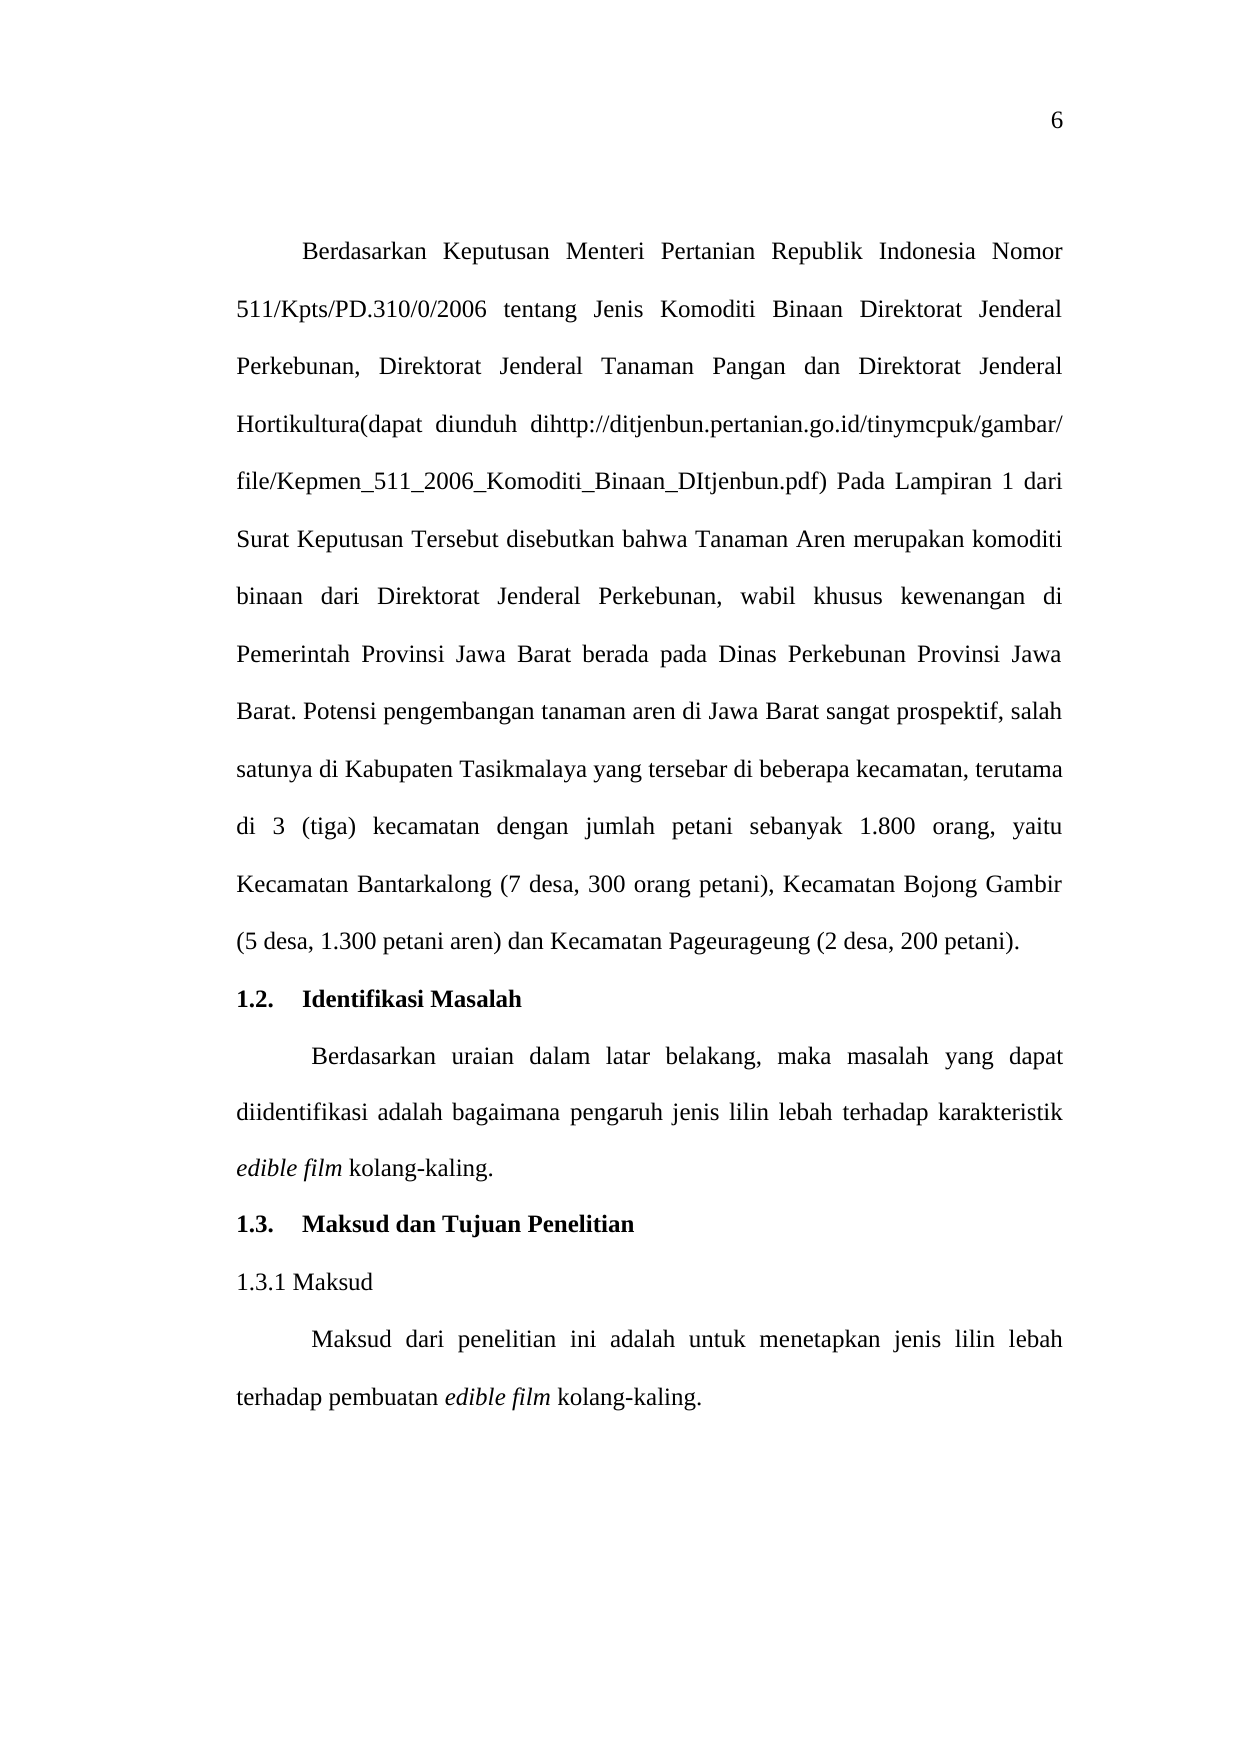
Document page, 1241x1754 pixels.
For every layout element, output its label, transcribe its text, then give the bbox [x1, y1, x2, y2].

subtitle Maksud dan Tujuan Penelitian [236, 1209, 1063, 1238]
subtitle Identifikasi Masalah [236, 984, 1063, 1012]
text Maksud dari penelitian ini adalah untuk menetapkan jenis lilin lebah terhadap pembuatan edible film kolang-kaling. [236, 1324, 1063, 1411]
text Berdasarkan uraian dalam latar belakang, maka masalah yang dapat diidentifikasi adalah bagaimana pengaruh jenis lilin lebah terhadap karakteristik edible film kolang-kaling. [236, 1041, 1063, 1182]
text 1.3.1 Maksud [236, 1267, 1063, 1296]
text Berdasarkan Keputusan Menteri Pertanian Republik Indonesia Nomor 511/Kpts/PD.310/0/2006 tentang Jenis Komoditi Binaan Direktorat Jenderal Perkebunan, Direktorat Jenderal Tanaman Pangan dan Direktorat Jenderal Hortikultura(dapat diunduh dihttp://ditjenbun.pertanian.go.id/tinymcpuk/gambar/ file/Kepmen_511_2006_Komoditi_Binaan_DItjenbun.pdf) Pada Lampiran 1 dari Surat Keputusan Tersebut disebutkan bahwa Tanaman Aren merupakan komoditi binaan dari Direktorat Jenderal Perkebunan, wabil khusus kewenangan di Pemerintah Provinsi Jawa Barat berada pada Dinas Perkebunan Provinsi Jawa Barat. Potensi pengembangan tanaman aren di Jawa Barat sangat prospektif, salah satunya di Kabupaten Tasikmalaya yang tersebar di beberapa kecamatan, terutama di 3 (tiga) kecamatan dengan jumlah petani sebanyak 1.800 orang, yaitu Kecamatan Bantarkalong (7 desa, 300 orang petani), Kecamatan Bojong Gambir (5 desa, 1.300 petani aren) dan Kecamatan Pageurageung (2 desa, 200 petani). [236, 236, 1063, 955]
